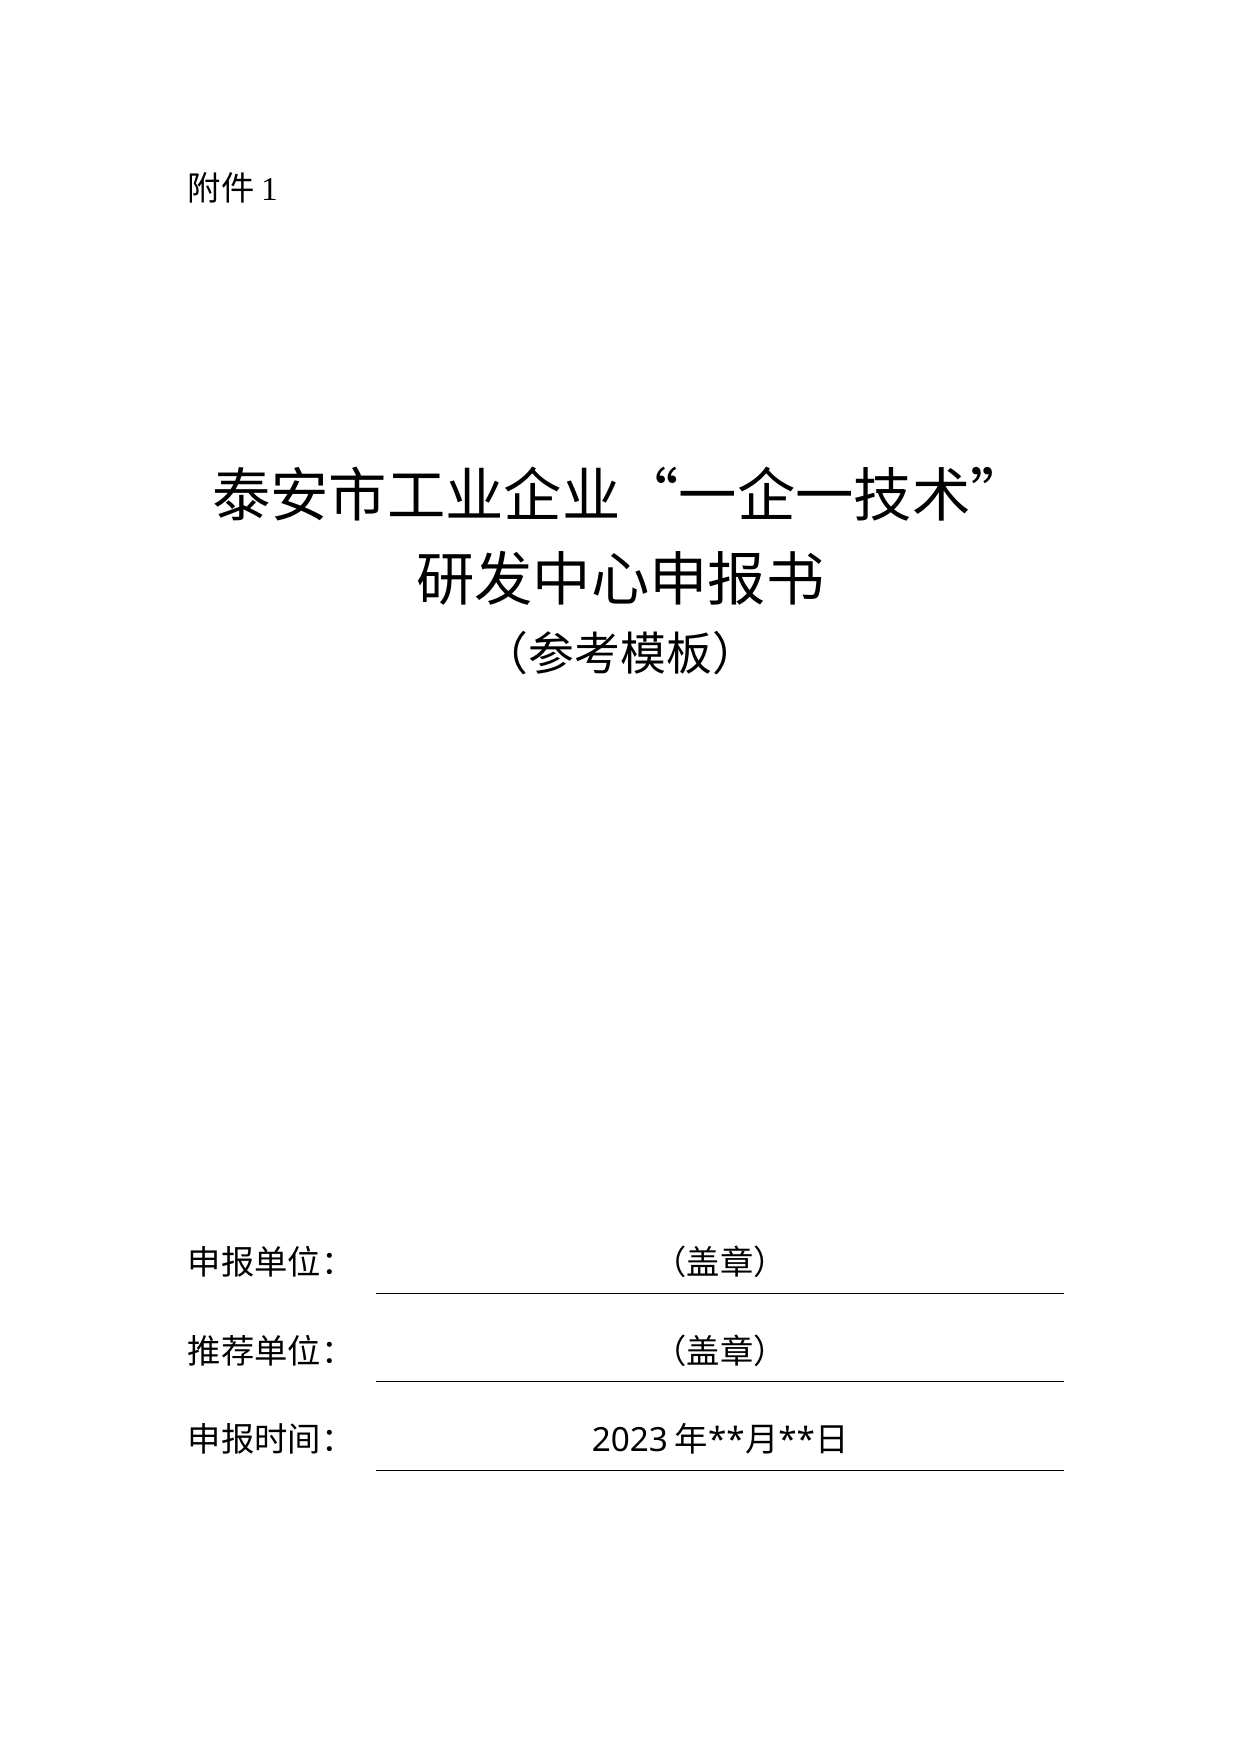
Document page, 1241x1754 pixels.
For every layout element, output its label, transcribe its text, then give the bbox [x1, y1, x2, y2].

text 附件1 [187, 162, 1053, 210]
text （参考模板） [187, 618, 1053, 684]
table_cell 2023年**月**日 [376, 1382, 1064, 1469]
table_cell 申报时间： [176, 1381, 376, 1469]
table_cell 推荐单位： [176, 1293, 376, 1381]
text 研发中心申报书 [187, 533, 1053, 618]
table_cell （盖章） [376, 1294, 1064, 1381]
table_header （盖章） [376, 1204, 1064, 1292]
text 泰安市工业企业“一企一技术” [187, 449, 1053, 533]
table_header 申报单位： [176, 1204, 376, 1292]
